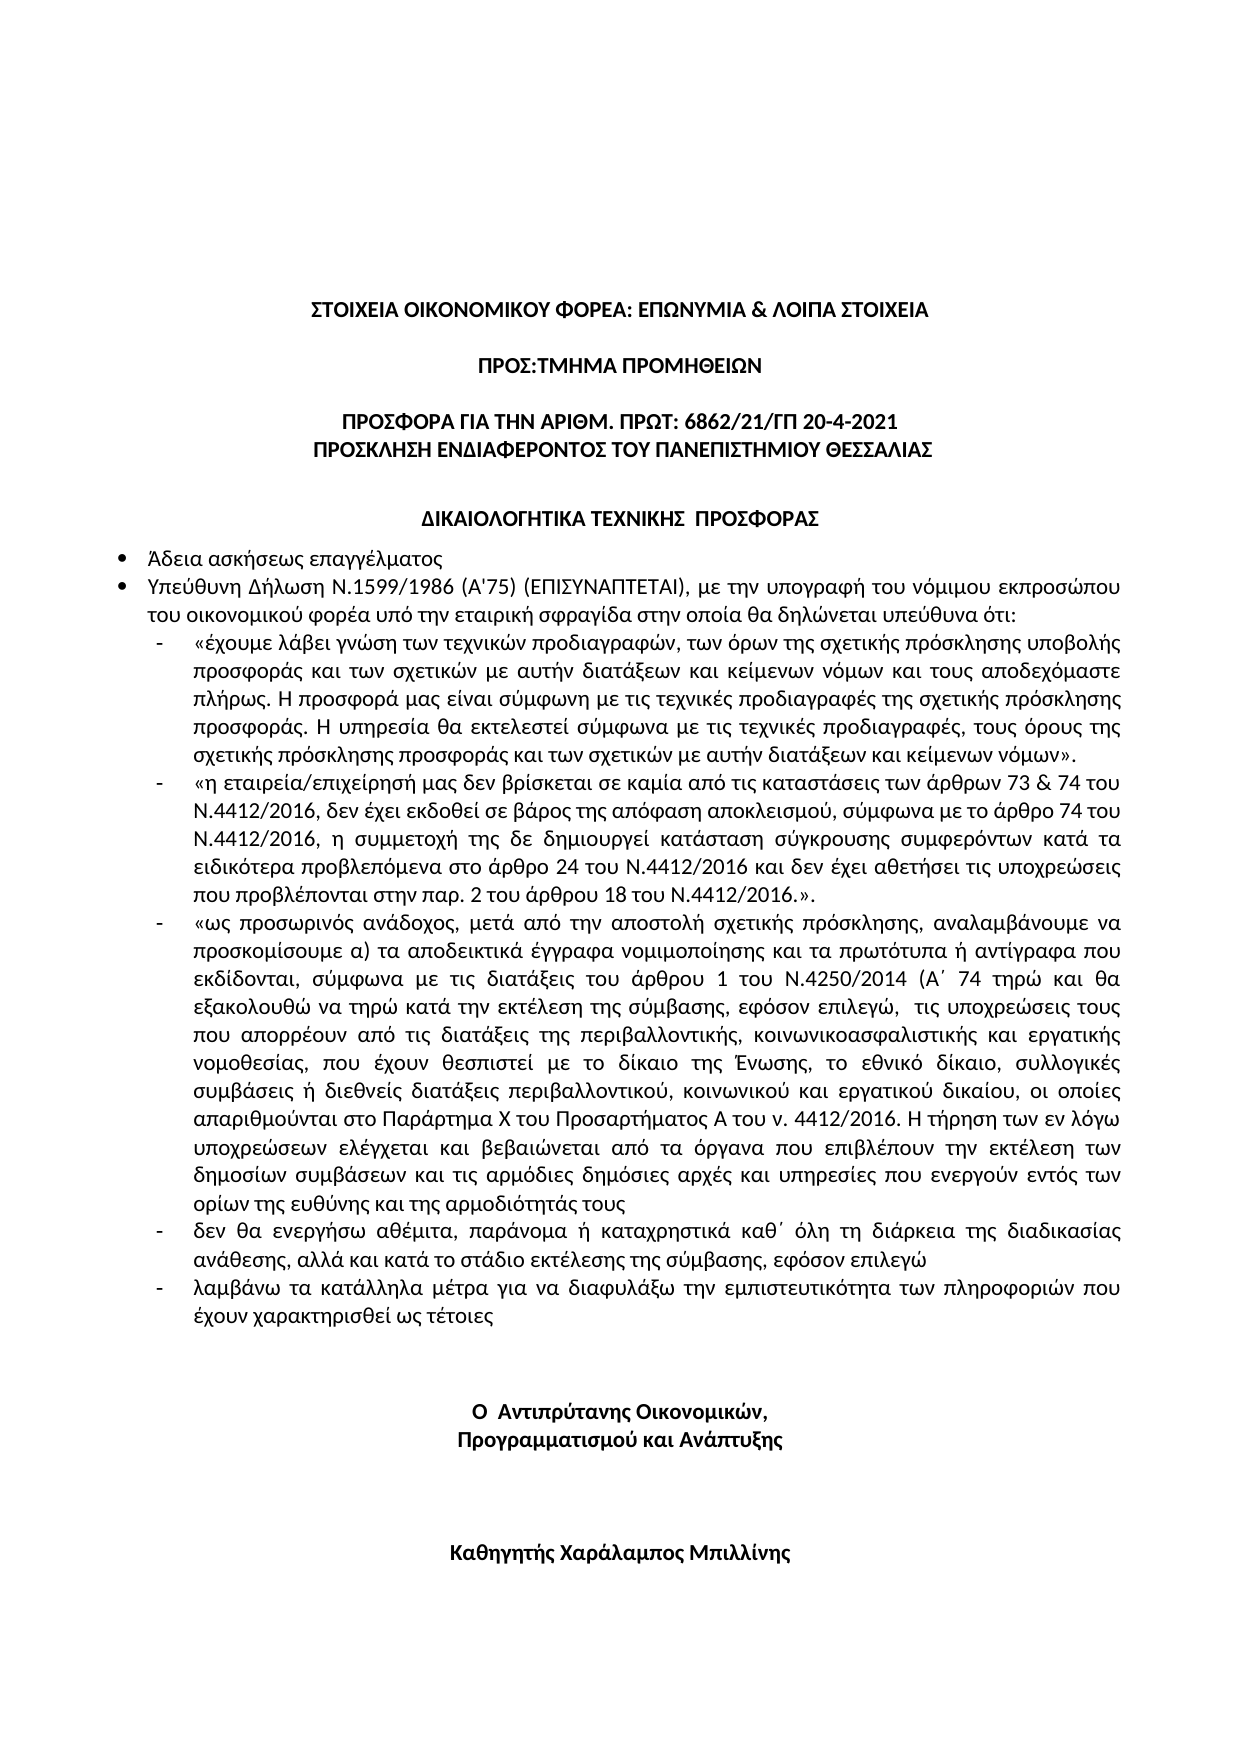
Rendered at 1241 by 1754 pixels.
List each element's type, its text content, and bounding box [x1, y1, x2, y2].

text ΣΤΟΙΧΕΙΑ ΟΙΚΟΝΟΜΙΚΟΥ ΦΟΡΕΑ: ΕΠΩΝΥΜΙΑ & ΛΟΙΠΑ ΣΤΟΙΧΕΙΑ [118, 295, 1122, 323]
list δεν θα ενεργήσω αθέμιτα, παράνομα ή καταχρηστικά καθ΄ όλη τη διάρκεια της διαδικασίας ανάθεσης, αλλά και κατά το στάδιο εκτέλεσης της σύμβασης, εφόσον επιλεγώ [156, 1217, 1122, 1273]
text ΠΡΟΣΚΛΗΣΗ ΕΝΔΙΑΦΕΡΟΝΤΟΣ ΤΟΥ ΠΑΝΕΠΙΣΤΗΜΙΟΥ ΘΕΣΣΑΛΙΑΣ [118, 435, 1122, 463]
text Ο Αντιπρύτανης Οικονομικών, [118, 1397, 1122, 1425]
text ΔΙΚΑΙΟΛΟΓΗΤΙΚΑ ΤΕΧΝΙΚΗΣ ΠΡΟΣΦΟΡΑΣ [118, 504, 1122, 532]
text Καθηγητής Χαράλαμπος Μπιλλίνης [118, 1538, 1122, 1566]
list «η εταιρεία/επιχείρησή μας δεν βρίσκεται σε καμία από τις καταστάσεις των άρθρων 73 & 74 του Ν.4412/2016, δεν έχει εκδοθεί σε βάρος της απόφαση αποκλεισμού, σύμφωνα με το άρθρο 74 του Ν.4412/2016, η συμμετοχή της δε δημιουργεί κατάσταση σύγκρουσης συμφερόντων κατά τα ειδικότερα προβλεπόμενα στο άρθρο 24 του Ν.4412/2016 και δεν έχει αθετήσει τις υποχρεώσεις που προβλέπονται στην παρ. 2 του άρθρου 18 του Ν.4412/2016.». [156, 768, 1122, 908]
list λαμβάνω τα κατάλληλα μέτρα για να διαφυλάξω την εμπιστευτικότητα των πληροφοριών που έχουν χαρακτηρισθεί ως τέτοιες [156, 1273, 1122, 1329]
text ΠΡΟΣ:ΤΜΗΜΑ ΠΡΟΜΗΘΕΙΩΝ [118, 351, 1122, 379]
text Προγραμματισμού και Ανάπτυξης [118, 1425, 1122, 1453]
list Άδεια ασκήσεως επαγγέλματος [118, 544, 1122, 572]
text ΠΡΟΣΦΟΡΑ ΓΙΑ ΤΗΝ ΑΡΙΘΜ. ΠΡΩΤ: 6862/21/ΓΠ 20-4-2021 [118, 407, 1122, 435]
list «έχουμε λάβει γνώση των τεχνικών προδιαγραφών, των όρων της σχετικής πρόσκλησης υποβολής προσφοράς και των σχετικών με αυτήν διατάξεων και κείμενων νόμων και τους αποδεχόμαστε πλήρως. Η προσφορά μας είναι σύμφωνη με τις τεχνικές προδιαγραφές της σχετικής πρόσκλησης προσφοράς. Η υπηρεσία θα εκτελεστεί σύμφωνα με τις τεχνικές προδιαγραφές, τους όρους της σχετικής πρόσκλησης προσφοράς και των σχετικών με αυτήν διατάξεων και κείμενων νόμων». [156, 628, 1122, 768]
list Υπεύθυνη Δήλωση Ν.1599/1986 (Α'75) (ΕΠΙΣΥΝΑΠΤΕΤΑΙ), με την υπογραφή του νόμιμου εκπροσώπου του οικονομικού φορέα υπό την εταιρική σφραγίδα στην οποία θα δηλώνεται υπεύθυνα ότι: [118, 572, 1122, 628]
list «ως προσωρινός ανάδοχος, μετά από την αποστολή σχετικής πρόσκλησης, αναλαμβάνουμε να προσκομίσουμε α) τα αποδεικτικά έγγραφα νομιμοποίησης και τα πρωτότυπα ή αντίγραφα που εκδίδονται, σύμφωνα με τις διατάξεις του άρθρου 1 του Ν.4250/2014 (Α΄ 74 τηρώ και θα εξακολουθώ να τηρώ κατά την εκτέλεση της σύμβασης, εφόσον επιλεγώ, τις υποχρεώσεις τους που απορρέουν από τις διατάξεις της περιβαλλοντικής, κοινωνικοασφαλιστικής και εργατικής νομοθεσίας, που έχουν θεσπιστεί με το δίκαιο της Ένωσης, το εθνικό δίκαιο, συλλογικές συμβάσεις ή διεθνείς διατάξεις περιβαλλοντικού, κοινωνικού και εργατικού δικαίου, οι οποίες απαριθμούνται στο Παράρτημα Χ του Προσαρτήματος Α του ν. 4412/2016. Η τήρηση των εν λόγω υποχρεώσεων ελέγχεται και βεβαιώνεται από τα όργανα που επιβλέπουν την εκτέλεση των δημοσίων συμβάσεων και τις αρμόδιες δημόσιες αρχές και υπηρεσίες που ενεργούν εντός των ορίων της ευθύνης και της αρμοδιότητάς τους [156, 908, 1122, 1217]
